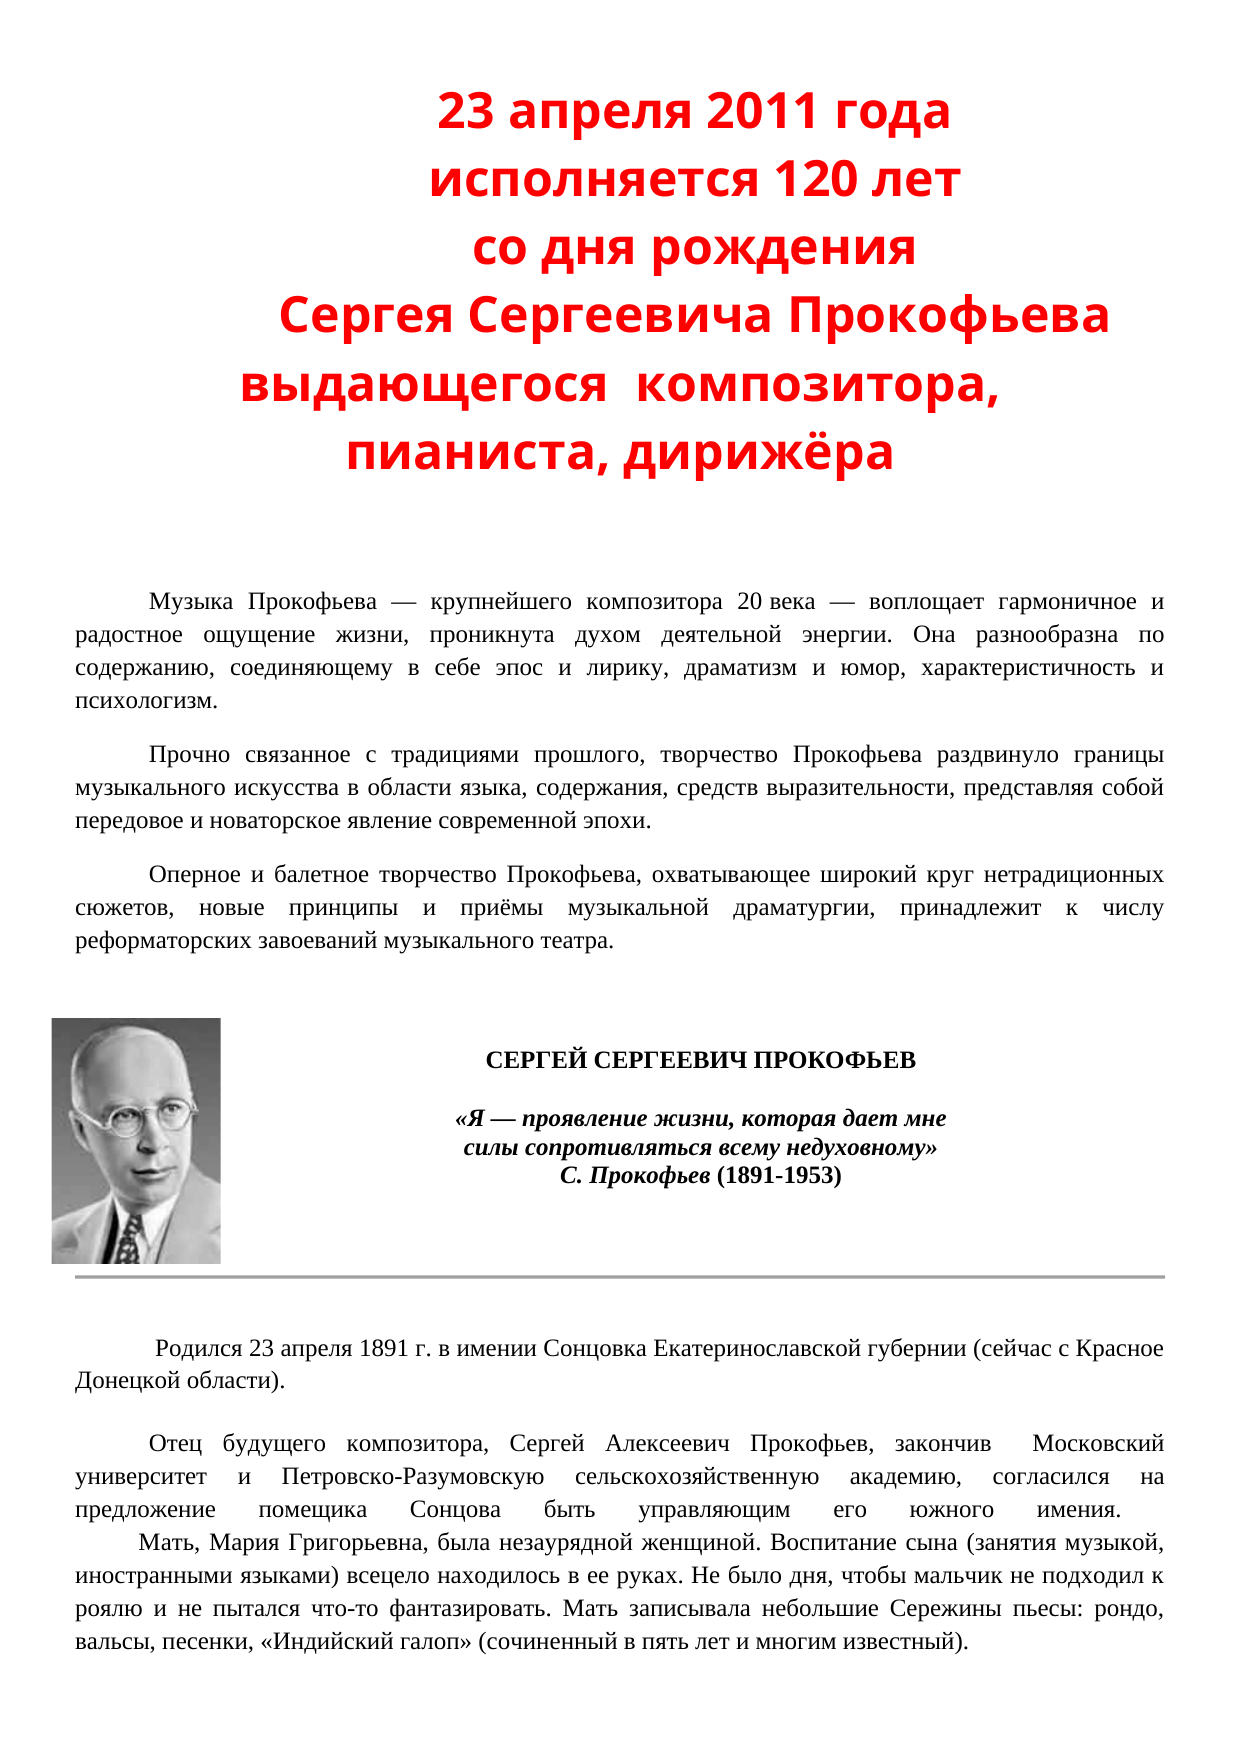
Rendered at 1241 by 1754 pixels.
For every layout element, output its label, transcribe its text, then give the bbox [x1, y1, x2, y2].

text исполняется 120 лет [225, 143, 1165, 211]
text СЕРГЕЙ СЕРГЕЕВИЧ ПРОКОФЬЕВ [221, 1045, 1165, 1074]
text Музыка Прокофьева — крупнейшего композитора 20 века — воплощает гармоничное и радостное ощущение жизни, проникнута духом деятельной энергии. Она разнообразна по содержанию, соединяющему в себе эпос и лирику, драматизм и юмор, характеристичность и психологизм. [75, 586, 1165, 714]
text пианиста, дирижёра [75, 416, 1165, 484]
text выдающегося композитора, [75, 347, 1165, 416]
picture [51, 1018, 221, 1264]
text 23 апреля 2011 года [225, 75, 1165, 143]
text «Я — проявление жизни, которая дает мне силы сопротивляться всему недуховному» С. Прокофьев (1891-1953) [221, 1103, 1165, 1189]
text Родился 23 апреля 1891 г. в имении Сонцовка Екатеринославской губернии (сейчас с Красное Донецкой области). [75, 1333, 1165, 1394]
text Отец будущего композитора, Сергей Алексеевич Прокофьев, закончив Московский университет и Петровско-Разумовскую сельскохозяйственную академию, согласился на предложение помещика Сонцова быть управляющим его южного имения. Мать, Мария Григорьевна, была незаурядной женщиной. Воспитание сына (занятия музыкой, иностранными языками) всецело находилось в ее руках. Не было дня, чтобы мальчик не подходил к роялю и не пытался что-то фантазировать. Мать записывала небольшие Сережины пьесы: рондо, вальсы, песенки, «Индийский галоп» (сочиненный в пять лет и многим известный). [75, 1428, 1165, 1655]
text Сергея Сергеевича Прокофьева [225, 279, 1165, 347]
text со дня рождения [225, 211, 1165, 279]
text Оперное и балетное творчество Прокофьева, охватывающее широкий круг нетрадиционных сюжетов, новые принципы и приёмы музыкальной драматургии, принадлежит к числу реформаторских завоеваний музыкального театра. [75, 859, 1165, 953]
text Прочно связанное с традициями прошлого, творчество Прокофьева раздвинуло границы музыкального искусства в области языка, содержания, средств выразительности, представляя собой передовое и новаторское явление современной эпохи. [75, 739, 1165, 834]
